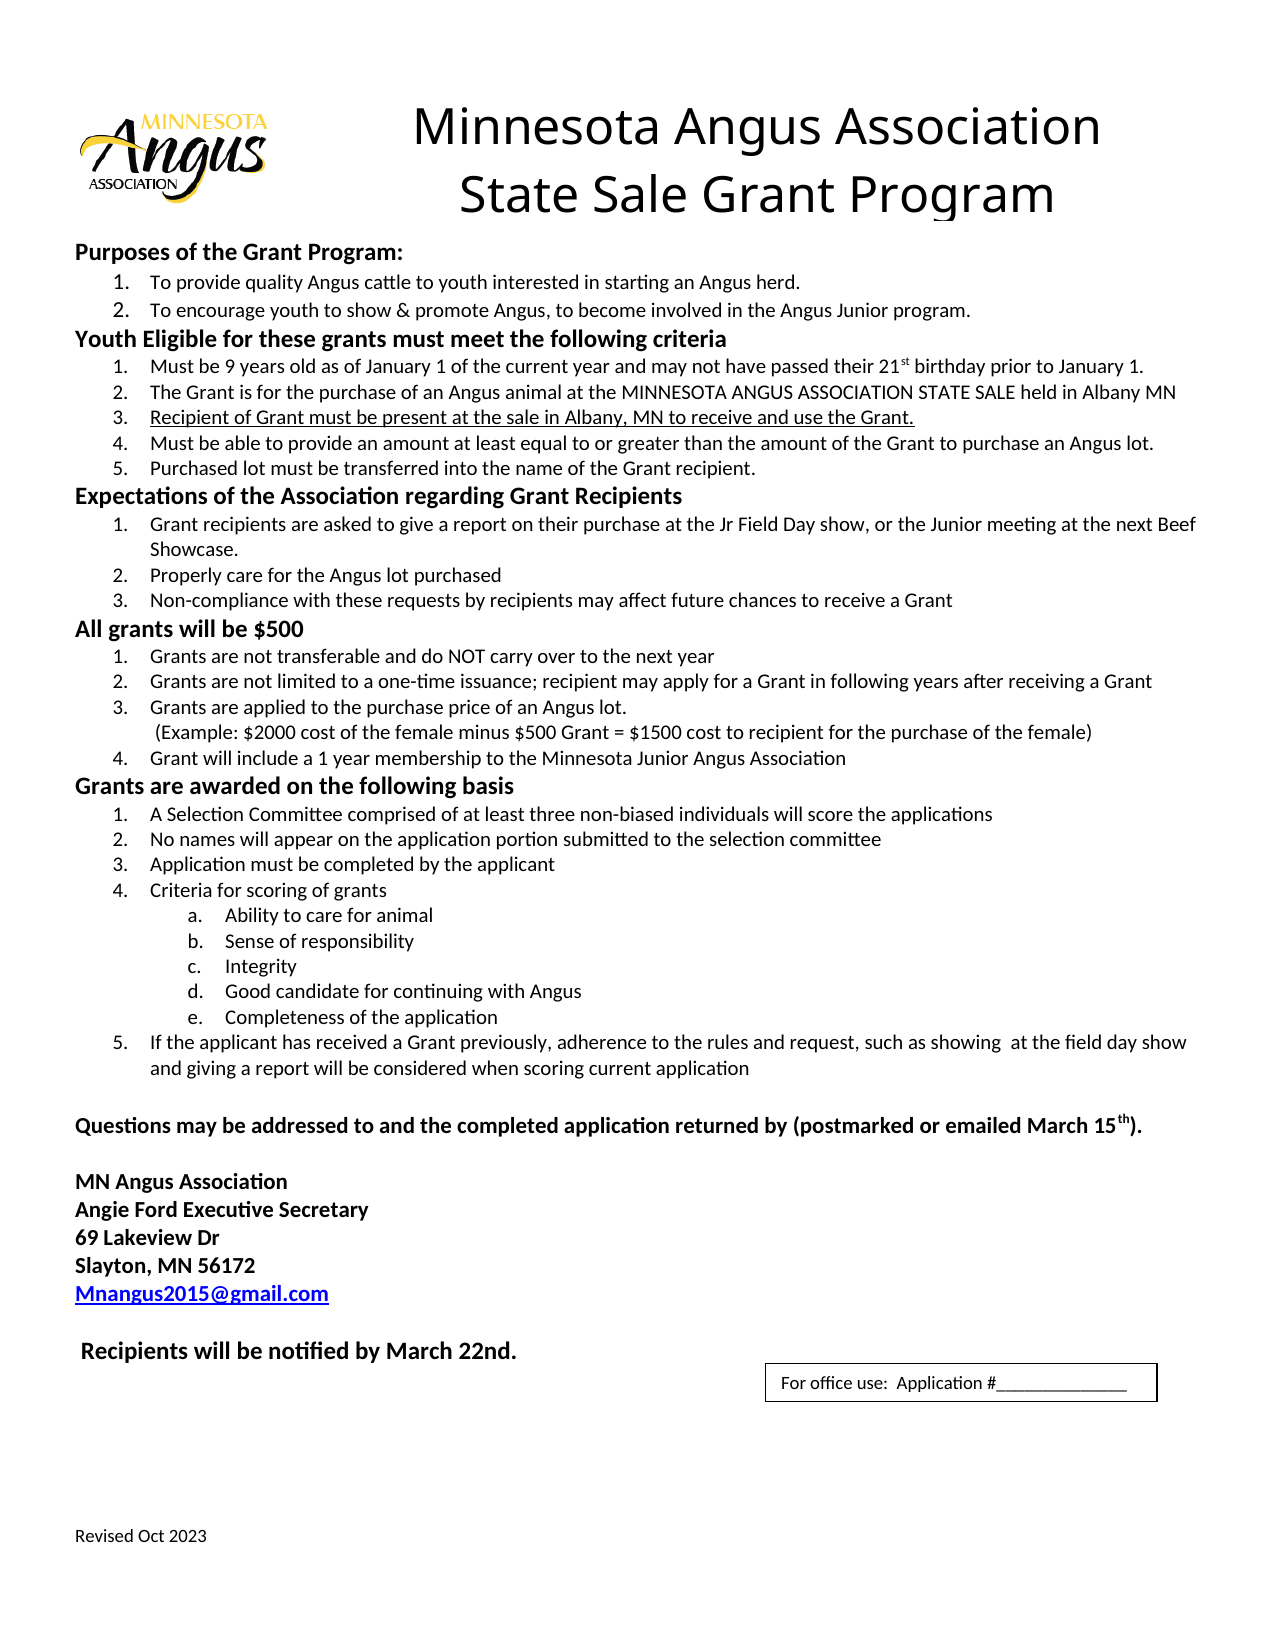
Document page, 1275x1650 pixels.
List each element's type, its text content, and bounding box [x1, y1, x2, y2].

list Application must be completed by the applicant [112, 852, 1200, 877]
list No names will appear on the application portion submitted to the selection committee [112, 826, 1200, 852]
list The Grant is for the purchase of an Angus animal at the MINNESOTA ANGUS ASSOCIATION STATE SALE held in Albany MN [112, 379, 1200, 404]
list Grants are not transferable and do NOT carry over to the next year [112, 643, 1200, 669]
list A Selection Committee comprised of at least three non-biased individuals will score the applications [112, 801, 1200, 826]
text Angie Ford Executive Secretary [75, 1195, 1200, 1223]
list Criteria for scoring of grants [112, 877, 1200, 902]
list Purchased lot must be transferred into the name of the Grant recipient. [112, 455, 1200, 481]
text Recipients will be notified by March 22nd. [75, 1335, 1200, 1366]
list To provide quality Angus cattle to youth interested in starting an Angus herd. [112, 267, 1200, 295]
list Grant will include a 1 year membership to the Minnesota Junior Angus Association [112, 745, 1200, 770]
text Mnangus2015@gmail.com [75, 1279, 1200, 1307]
list Properly care for the Angus lot purchased [112, 562, 1200, 587]
list Integrity [187, 953, 1200, 979]
text 69 Lakeview Dr [75, 1223, 1200, 1251]
text Grants are awarded on the following basis [75, 770, 1200, 801]
list Good candidate for continuing with Angus [187, 979, 1200, 1004]
text Expectations of the Association regarding Grant Recipients [75, 481, 1200, 511]
text Questions may be addressed to and the completed application returned by (postmarked or emailed March 15th). [75, 1111, 1200, 1139]
text Slayton, MN 56172 [75, 1251, 1200, 1279]
list Grant recipients are asked to give a report on their purchase at the Jr Field Day show, or the Junior meeting at the next Beef Showcase. [112, 511, 1200, 562]
list (Example: $2000 cost of the female minus $500 Grant = $1500 cost to recipient for the purchase of the female) [150, 719, 1200, 745]
list Non-compliance with these requests by recipients may affect future chances to receive a Grant [112, 587, 1200, 613]
list Must be able to provide an amount at least equal to or greater than the amount of the Grant to purchase an Angus lot. [112, 430, 1200, 455]
list To encourage youth to show & promote Angus, to become involved in the Angus Junior program. [112, 295, 1200, 323]
list Completeness of the application [187, 1004, 1200, 1029]
picture [75, 103, 267, 206]
list If the applicant has received a Grant previously, adherence to the rules and request, such as showing at the field day show and giving a report will be considered when scoring current application [112, 1029, 1200, 1080]
list Sense of responsibility [187, 928, 1200, 953]
list Grants are not limited to a one-time issuance; recipient may apply for a Grant in following years after receiving a Grant [112, 669, 1200, 694]
text Purposes of the Grant Program: [75, 236, 1200, 267]
text MN Angus Association [75, 1167, 1200, 1195]
list Grants are applied to the purchase price of an Angus lot. [112, 694, 1200, 719]
list Must be 9 years old as of January 1 of the current year and may not have passed their 21st birthday prior to January 1. [112, 353, 1200, 379]
list Recipient of Grant must be present at the sale in Albany, MN to receive and use the Grant. [112, 404, 1200, 430]
text Youth Eligible for these grants must meet the following criteria [75, 323, 1200, 353]
list Ability to care for animal [187, 902, 1200, 928]
text All grants will be $500 [75, 613, 1200, 643]
